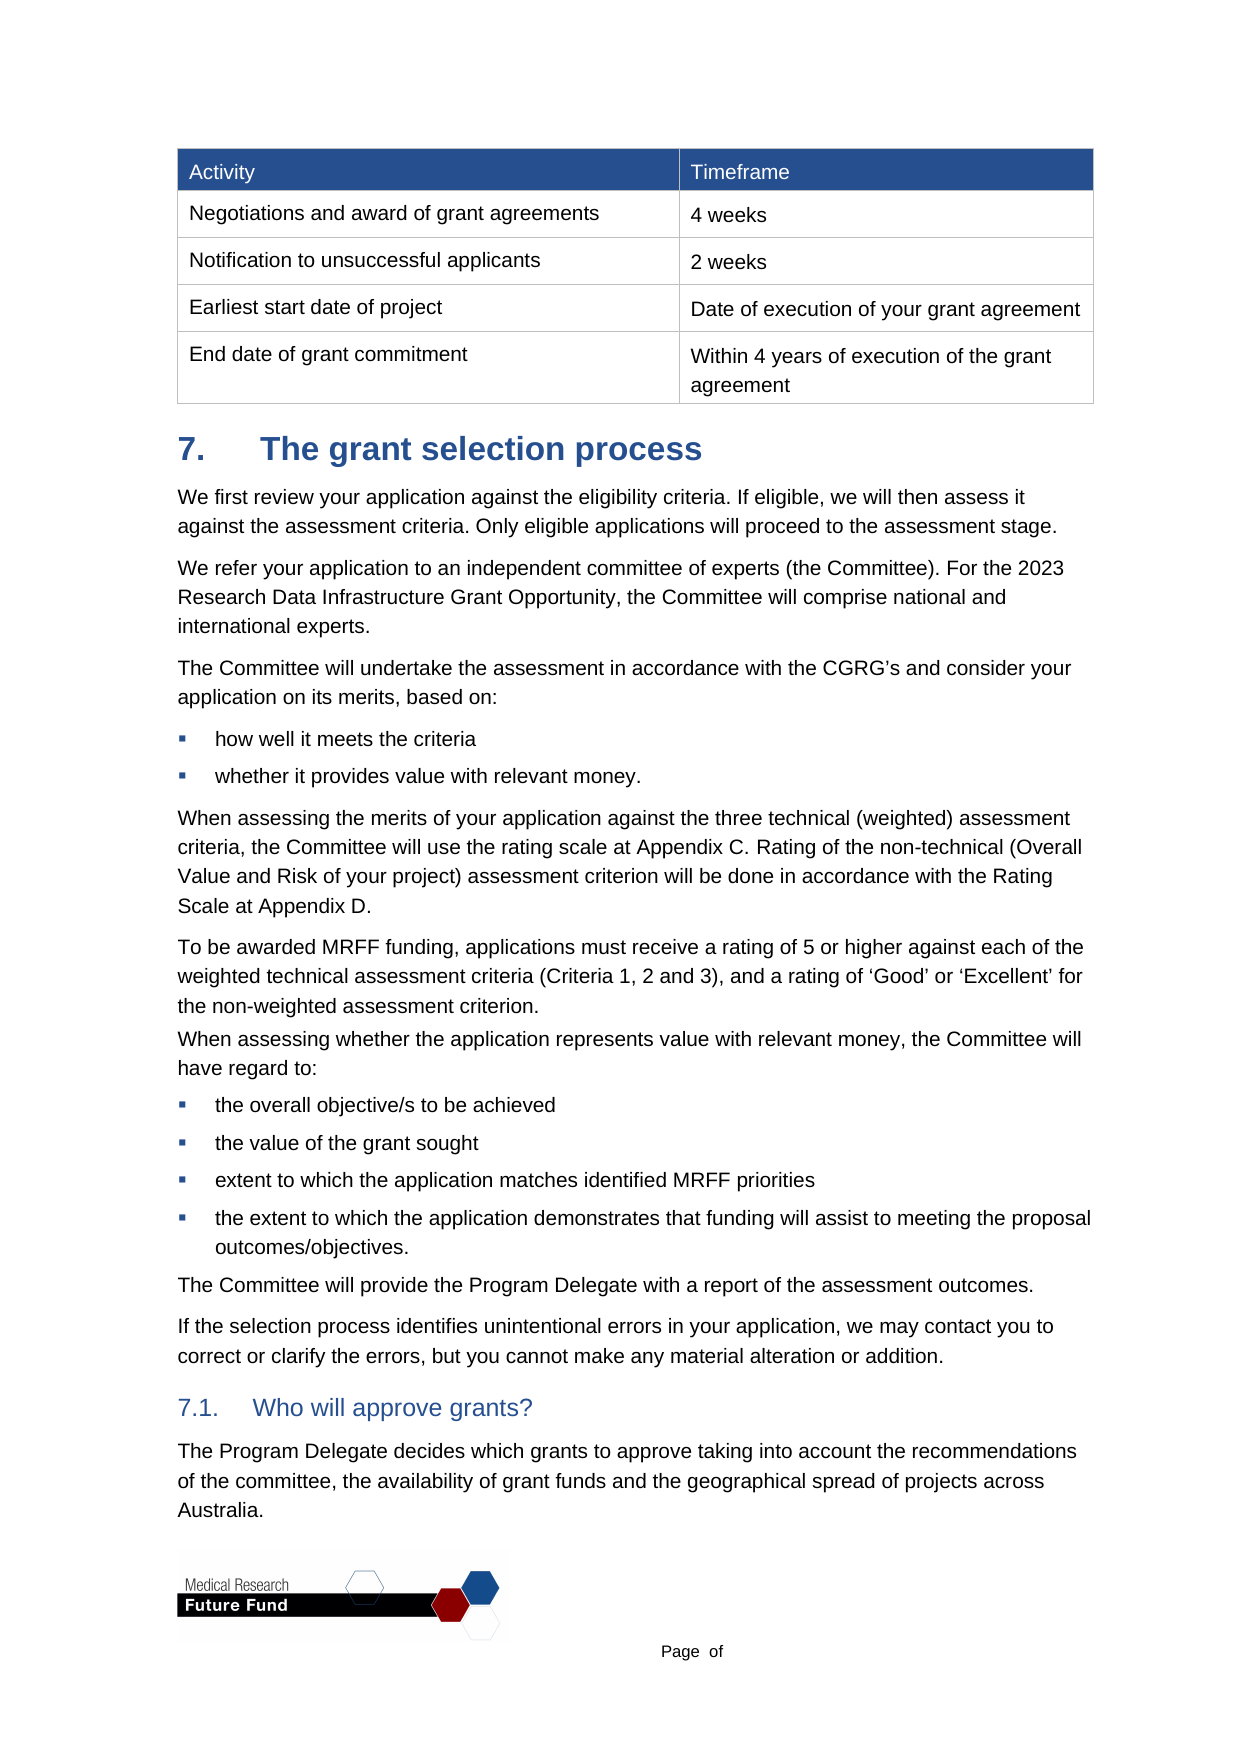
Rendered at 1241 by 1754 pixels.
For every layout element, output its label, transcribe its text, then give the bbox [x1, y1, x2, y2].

table_cell Negotiations and award of grant agreements [178, 191, 679, 237]
table_cell Earliest start date of project [178, 285, 679, 331]
table_cell 2 weeks [680, 238, 1093, 284]
list When assessing whether the application represents value with relevant money, the Committee will have regard to: [177, 1022, 1092, 1080]
table_cell Date of execution of your grant agreement [680, 285, 1093, 331]
text We first review your application against the eligibility criteria. If eligible, we will then assess it against the assessment criteria. Only eligible applications will proceed to the assessment stage. [177, 480, 1092, 538]
picture [177, 1550, 511, 1642]
table_cell 4 weeks [680, 191, 1093, 237]
text The Committee will undertake the assessment in accordance with the CGRG’s and consider your application on its merits, based on: [177, 651, 1092, 709]
table_cell End date of grant commitment [178, 332, 679, 403]
list the extent to which the application demonstrates that funding will assist to meeting the proposal outcomes/objectives. [177, 1201, 1092, 1259]
subtitle The grant selection process [177, 429, 1092, 467]
text When assessing the merits of your application against the three technical (weighted) assessment criteria, the Committee will use the rating scale at Appendix C. Rating of the non-technical (Overall Value and Risk of your project) assessment criterion will be done in accordance with the Rating Scale at Appendix D. [177, 801, 1092, 917]
table_cell Notification to unsuccessful applicants [178, 238, 679, 284]
subtitle Who will approve grants? [177, 1392, 1092, 1422]
list extent to which the application matches identified MRFF priorities [177, 1163, 1092, 1192]
table_header Timeframe [680, 149, 1093, 190]
text To be awarded MRFF funding, applications must receive a rating of 5 or higher against each of the weighted technical assessment criteria (Criteria 1, 2 and 3), and a rating of ‘Good’ or ‘Excellent’ for the non-weighted assessment criterion. [177, 930, 1092, 1017]
table_cell Within 4 years of execution of the grant agreement [680, 332, 1093, 403]
table_header Activity [178, 149, 679, 190]
text The Program Delegate decides which grants to approve taking into account the recommendations of the committee, the availability of grant funds and the geographical spread of projects across Australia. [177, 1434, 1092, 1522]
text If the selection process identifies unintentional errors in your application, we may contact you to correct or clarify the errors, but you cannot make any material alteration or addition. [177, 1309, 1092, 1367]
text We refer your application to an independent committee of experts (the Committee). For the 2023 Research Data Infrastructure Grant Opportunity, the Committee will comprise national and international experts. [177, 551, 1092, 638]
list The Committee will provide the Program Delegate with a report of the assessment outcomes. [177, 1267, 1092, 1297]
list the overall objective/s to be achieved [177, 1088, 1092, 1117]
list whether it provides value with relevant money. [177, 759, 1092, 788]
list the value of the grant sought [177, 1126, 1092, 1155]
list how well it meets the criteria [177, 722, 1092, 751]
